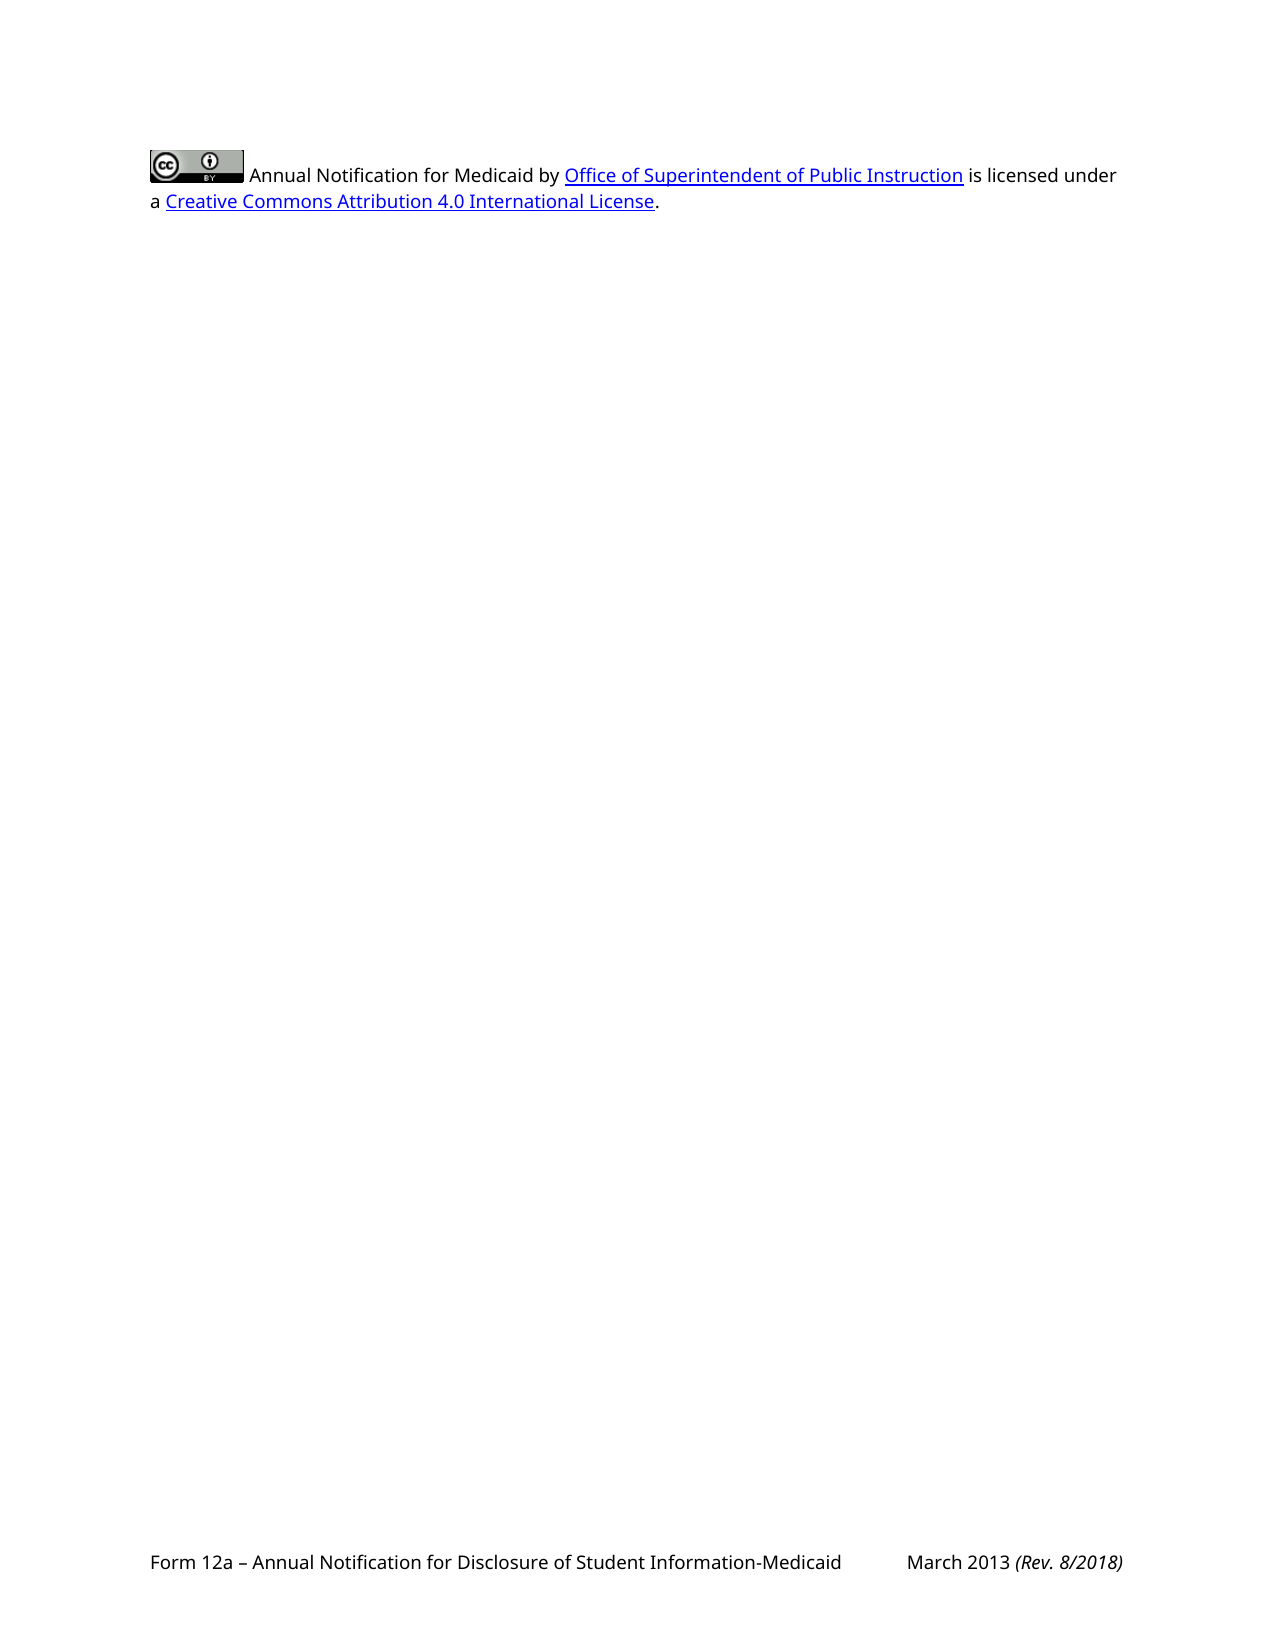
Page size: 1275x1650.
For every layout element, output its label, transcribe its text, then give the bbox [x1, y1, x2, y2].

picture [150, 150, 244, 183]
text Annual Notification for Medicaid by Office of Superintendent of Public Instruction is licensed under a Creative Commons Attribution 4.0 International License. [150, 150, 1125, 214]
